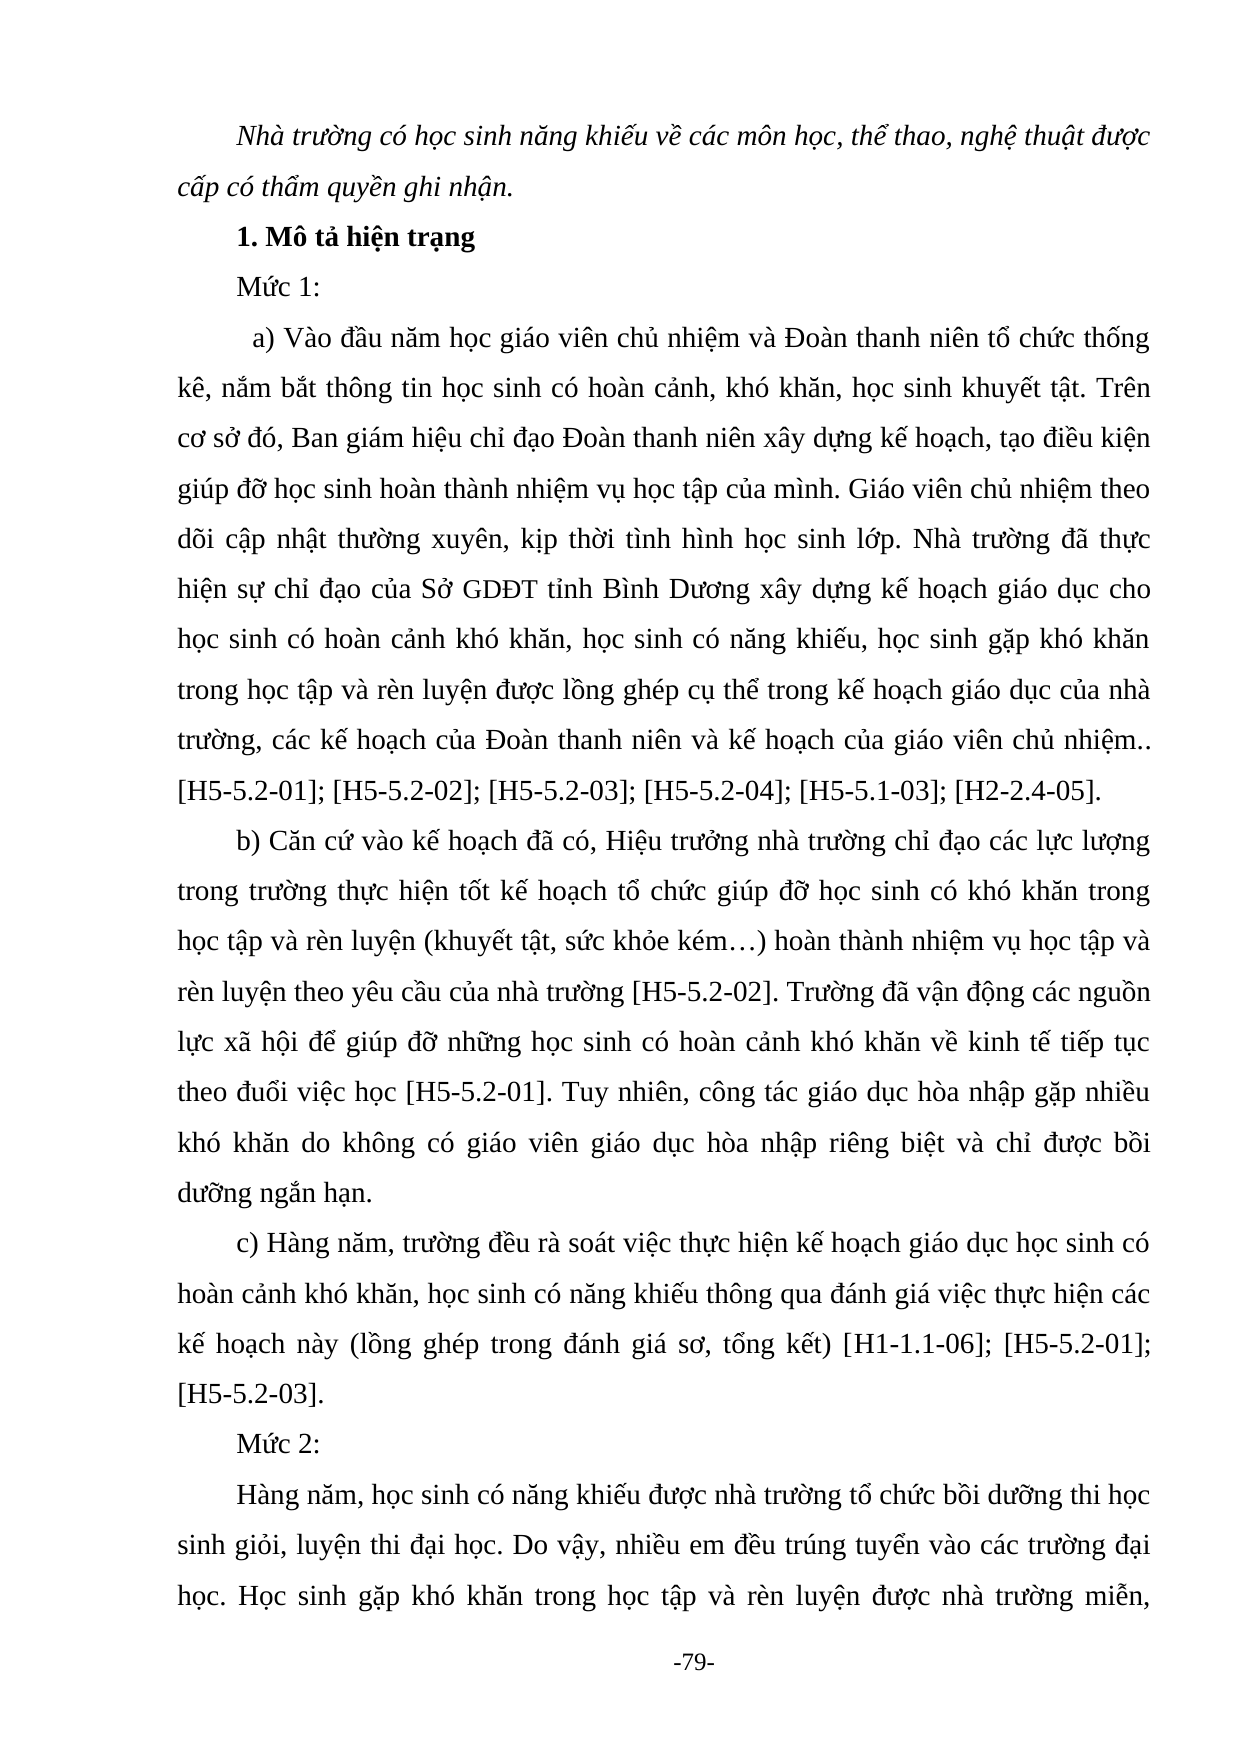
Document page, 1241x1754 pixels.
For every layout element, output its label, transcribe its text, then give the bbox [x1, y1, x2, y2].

text c) Hàng năm, trường đều rà soát việc thực hiện kế hoạch giáo dục học sinh có hoàn cảnh khó khăn, học sinh có năng khiếu thông qua đánh giá việc thực hiện các kế hoạch này (lồng ghép trong đánh giá sơ, tổng kết) [H1-1.1-06]; [H5-5.2-01]; [H5-5.2-03]. [177, 1225, 1152, 1410]
text Nhà trường có học sinh năng khiếu về các môn học, thể thao, nghệ thuật được cấp có thẩm quyền ghi nhận. [177, 118, 1152, 202]
text Mức 1: [177, 269, 1152, 303]
text b) Căn cứ vào kế hoạch đã có, Hiệu trưởng nhà trường chỉ đạo các lực lượng trong trường thực hiện tốt kế hoạch tổ chức giúp đỡ học sinh có khó khăn trong học tập và rèn luyện (khuyết tật, sức khỏe kém…) hoàn thành nhiệm vụ học tập và rèn luyện theo yêu cầu của nhà trường [H5-5.2-02]. Trường đã vận động các nguồn lực xã hội để giúp đỡ những học sinh có hoàn cảnh khó khăn về kinh tế tiếp tục theo đuổi việc học [H5-5.2-01]. Tuy nhiên, công tác giáo dục hòa nhập gặp nhiều khó khăn do không có giáo viên giáo dục hòa nhập riêng biệt và chỉ được bồi dưỡng ngắn hạn. [177, 823, 1152, 1209]
text a) Vào đầu năm học giáo viên chủ nhiệm và Đoàn thanh niên tổ chức thống kê, nắm bắt thông tin học sinh có hoàn cảnh, khó khăn, học sinh khuyết tật. Trên cơ sở đó, Ban giám hiệu chỉ đạo Đoàn thanh niên xây dựng kế hoạch, tạo điều kiện giúp đỡ học sinh hoàn thành nhiệm vụ học tập của mình. Giáo viên chủ nhiệm theo dõi cập nhật thường xuyên, kịp thời tình hình học sinh lớp. Nhà trường đã thực hiện sự chỉ đạo của Sở GDĐT tỉnh Bình Dương xây dựng kế hoạch giáo dục cho học sinh có hoàn cảnh khó khăn, học sinh có năng khiếu, học sinh gặp khó khăn trong học tập và rèn luyện được lồng ghép cụ thể trong kế hoạch giáo dục của nhà trường, các kế hoạch của Đoàn thanh niên và kế hoạch của giáo viên chủ nhiệm.. [H5-5.2-01]; [H5-5.2-02]; [H5-5.2-03]; [H5-5.2-04]; [H5-5.1-03]; [H2-2.4-05]. [177, 320, 1152, 806]
text Mức 2: [177, 1427, 1152, 1460]
subtitle 1. Mô tả hiện trạng [177, 219, 1152, 253]
